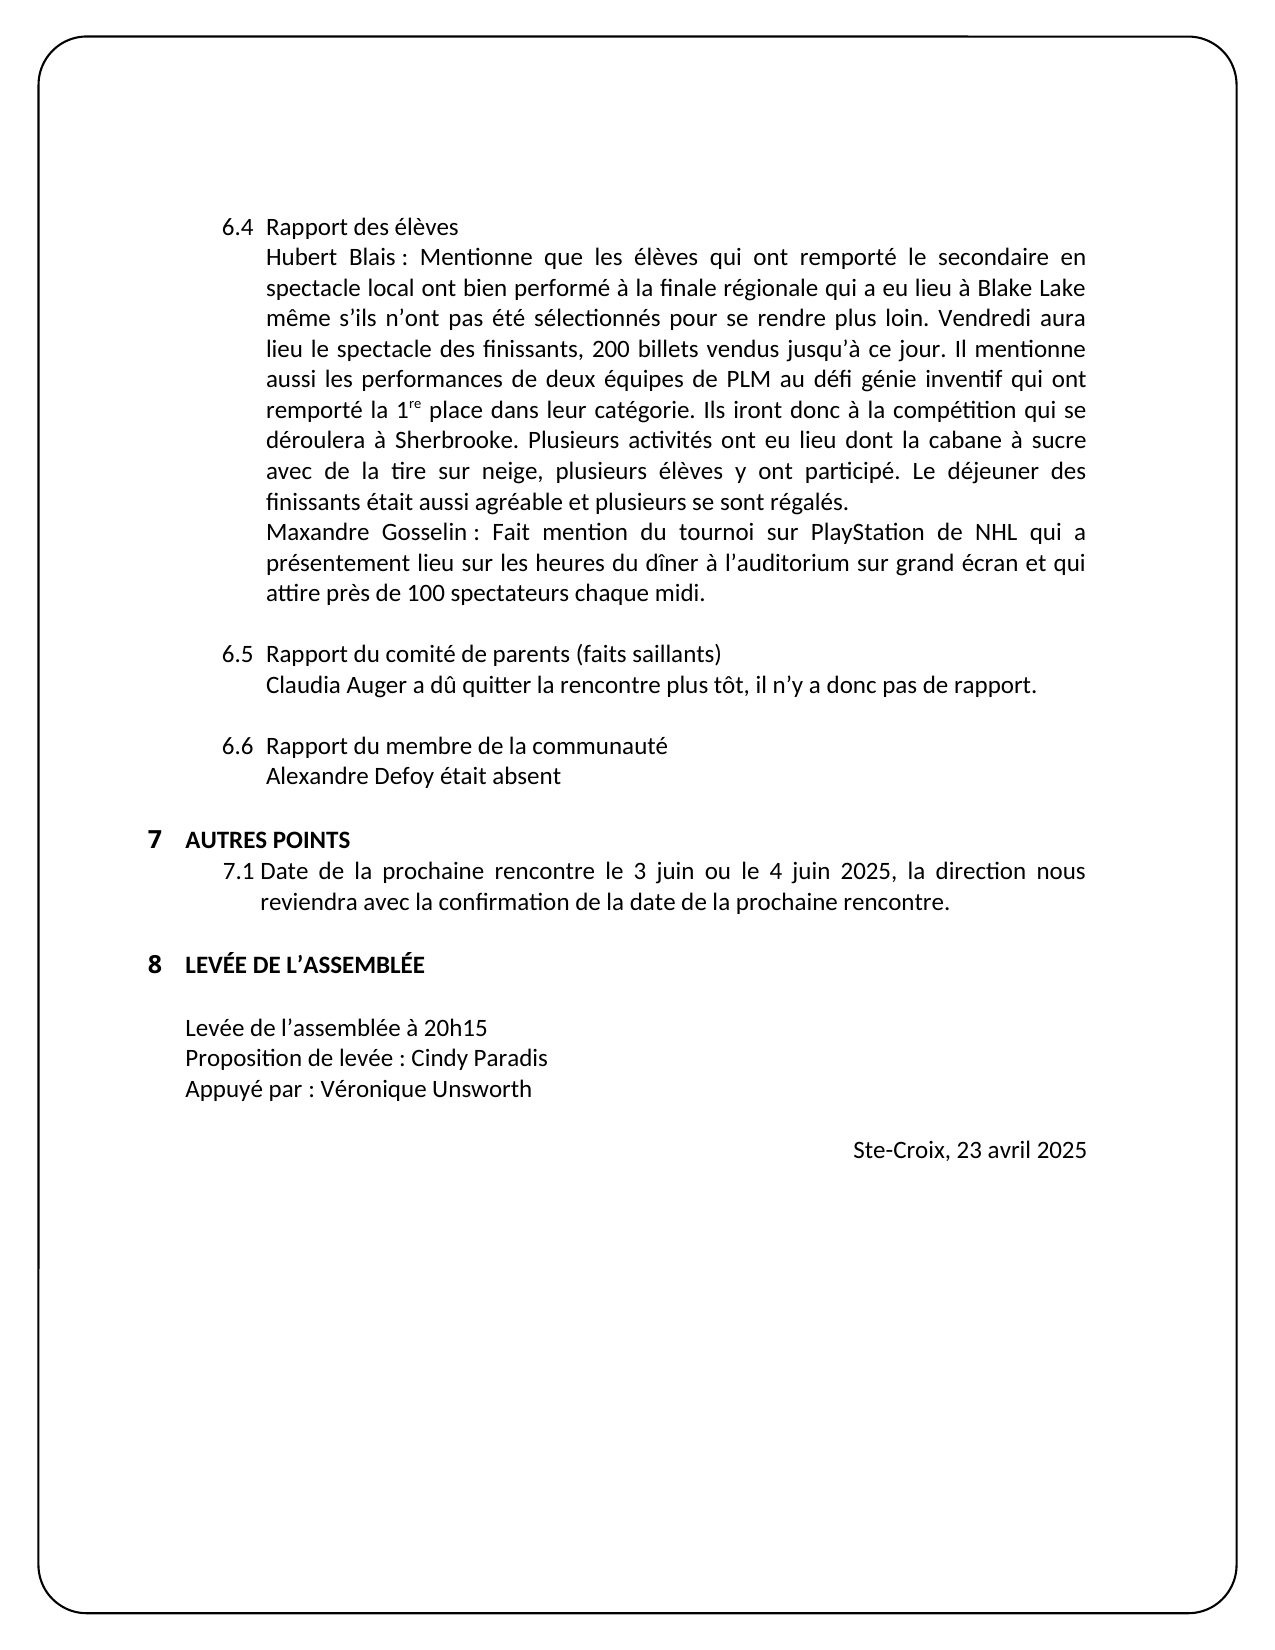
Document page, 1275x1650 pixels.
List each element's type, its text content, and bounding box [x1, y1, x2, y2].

text Levée de l’assemblée à 20h15 [185, 1012, 1087, 1042]
text Claudia Auger a dû quitter la rencontre plus tôt, il n’y a donc pas de rapport. [266, 669, 1087, 699]
list LEVÉE DE L’ASSEMBLÉE [148, 947, 1087, 981]
text Alexandre Defoy était absent [266, 760, 1087, 791]
list AUTRES POINTS [148, 821, 1087, 856]
list Date de la prochaine rencontre le 3 juin ou le 4 juin 2025, la direction nous reviendra avec la confirmation de la date de la prochaine rencontre. [223, 856, 1087, 917]
text Proposition de levée : Cindy Paradis [185, 1042, 1087, 1073]
list Rapport des élèves [222, 211, 1087, 242]
list Rapport du comité de parents (faits saillants) [222, 638, 1087, 669]
list Rapport du membre de la communauté [222, 730, 1087, 760]
text Maxandre Gosselin : Fait mention du tournoi sur PlayStation de NHL qui a présentement lieu sur les heures du dîner à l’auditorium sur grand écran et qui attire près de 100 spectateurs chaque midi. [266, 516, 1087, 608]
text Ste-Croix, 23 avril 2025 [148, 1134, 1087, 1164]
text Hubert Blais : Mentionne que les élèves qui ont remporté le secondaire en spectacle local ont bien performé à la finale régionale qui a eu lieu à Blake Lake même s’ils n’ont pas été sélectionnés pour se rendre plus loin. Vendredi aura lieu le spectacle des finissants, 200 billets vendus jusqu’à ce jour. Il mentionne aussi les performances de deux équipes de PLM au défi génie inventif qui ont remporté la 1re place dans leur catégorie. Ils iront donc à la compétition qui se déroulera à Sherbrooke. Plusieurs activités ont eu lieu dont la cabane à sucre avec de la tire sur neige, plusieurs élèves y ont participé. Le déjeuner des finissants était aussi agréable et plusieurs se sont régalés. [266, 242, 1087, 516]
text Appuyé par : Véronique Unsworth [185, 1073, 1087, 1103]
